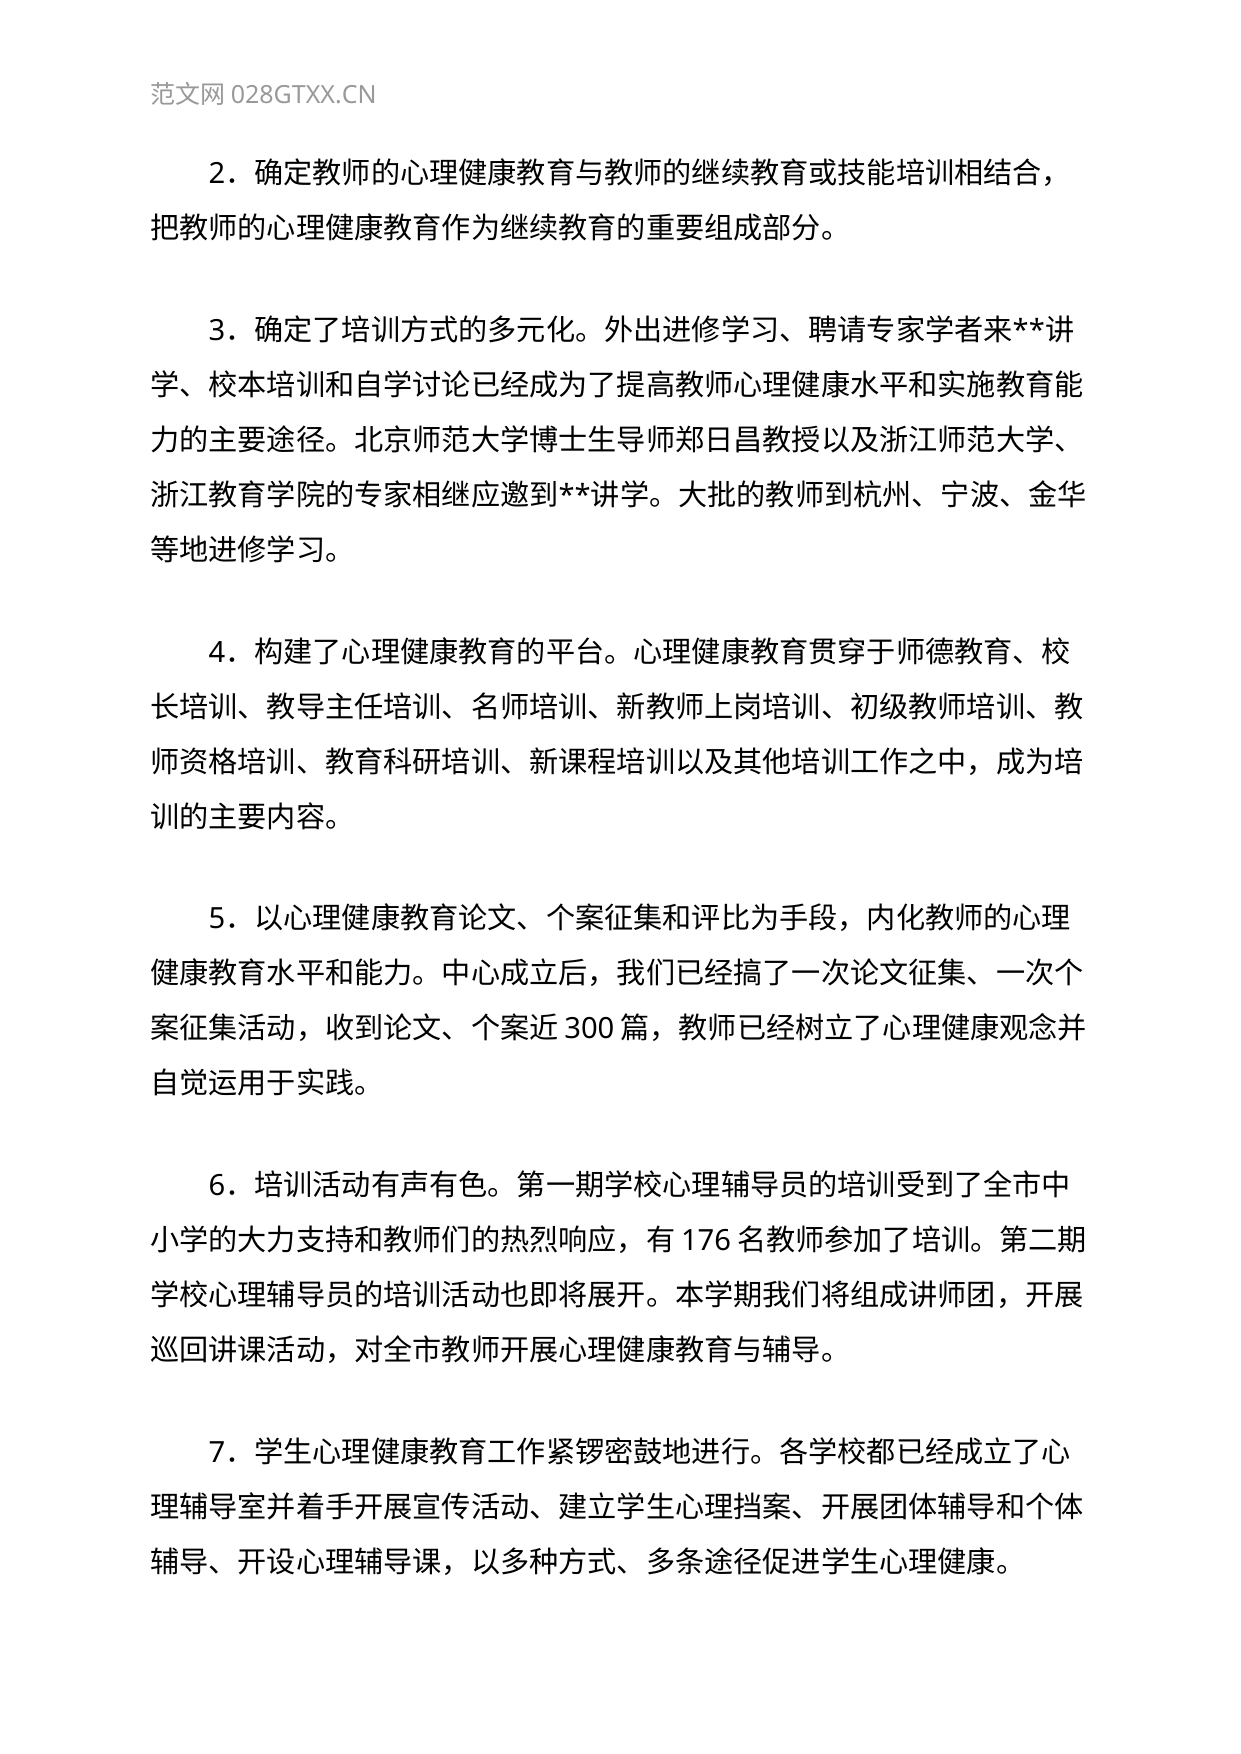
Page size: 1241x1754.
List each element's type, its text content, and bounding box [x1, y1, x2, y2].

text 3．确定了培训方式的多元化。外出进修学习、聘请专家学者来**讲学、校本培训和自学讨论已经成为了提高教师心理健康水平和实施教育能力的主要途径。北京师范大学博士生导师郑日昌教授以及浙江师范大学、浙江教育学院的专家相继应邀到**讲学。大批的教师到杭州、宁波、金华等地进修学习。 [150, 307, 1090, 569]
text 6．培训活动有声有色。第一期学校心理辅导员的培训受到了全市中小学的大力支持和教师们的热烈响应，有176名教师参加了培训。第二期学校心理辅导员的培训活动也即将展开。本学期我们将组成讲师团，开展巡回讲课活动，对全市教师开展心理健康教育与辅导。 [150, 1162, 1090, 1369]
text 5．以心理健康教育论文、个案征集和评比为手段，内化教师的心理健康教育水平和能力。中心成立后，我们已经搞了一次论文征集、一次个案征集活动，收到论文、个案近300篇，教师已经树立了心理健康观念并自觉运用于实践。 [150, 895, 1090, 1102]
text 2．确定教师的心理健康教育与教师的继续教育或技能培训相结合，把教师的心理健康教育作为继续教育的重要组成部分。 [150, 150, 1090, 247]
text 4．构建了心理健康教育的平台。心理健康教育贯穿于师德教育、校长培训、教导主任培训、名师培训、新教师上岗培训、初级教师培训、教师资格培训、教育科研培训、新课程培训以及其他培训工作之中，成为培训的主要内容。 [150, 628, 1090, 835]
text 7．学生心理健康教育工作紧锣密鼓地进行。各学校都已经成立了心理辅导室并着手开展宣传活动、建立学生心理挡案、开展团体辅导和个体辅导、开设心理辅导课，以多种方式、多条途径促进学生心理健康。 [150, 1428, 1090, 1580]
